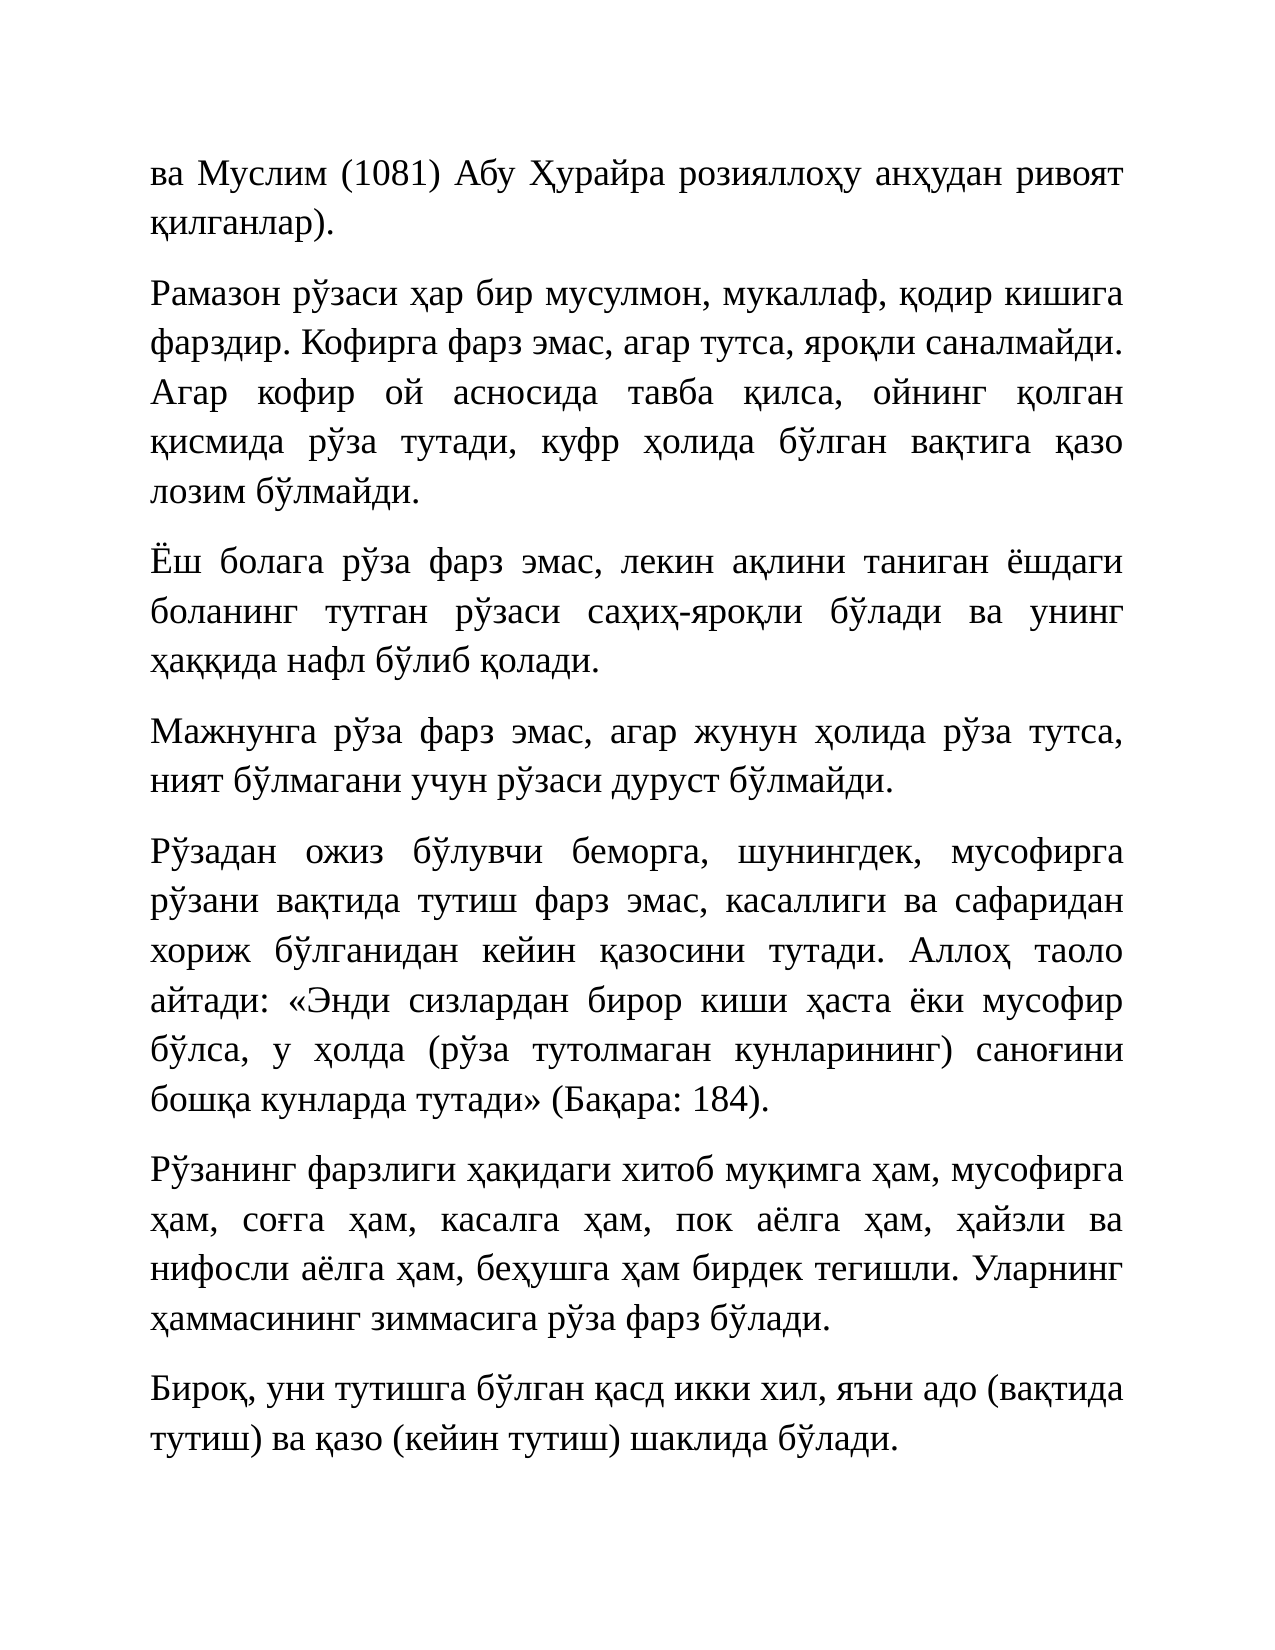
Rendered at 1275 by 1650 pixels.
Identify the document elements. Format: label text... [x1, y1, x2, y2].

text Мажнунга рўза фарз эмас, агар жунун ҳолида рўза тутса, ният бўлмагани учун рўзаси дуруст бўлмайди. [150, 708, 1125, 801]
text Рўзанинг фарзлиги ҳақидаги хитоб муқимга ҳам, мусофирга ҳам, соғга ҳам, касалга ҳам, пок аёлга ҳам, ҳайзли ва нифосли аёлга ҳам, беҳушга ҳам бирдек тегишли. Уларнинг ҳаммасининг зиммасига рўза фарз бўлади. [150, 1147, 1125, 1338]
text Рўзадан ожиз бўлувчи беморга, шунингдек, мусофирга рўзани вақтида тутиш фарз эмас, касаллиги ва сафаридан хориж бўлганидан кейин қазосини тутади. Аллоҳ таоло айтади: «Энди сизлардан бирор киши ҳаста ёки мусофир бўлса, у ҳолда (рўза тутолмаган кунларининг) саноғини бошқа кунларда тутади» (Бақара: 184). [150, 828, 1125, 1119]
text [150, 150, 1125, 243]
text Ёш болага рўза фарз эмас, лекин ақлини таниган ёшдаги боланинг тутган рўзаси саҳиҳ-яроқли бўлади ва унинг ҳаққида нафл бўлиб қолади. [150, 539, 1125, 681]
text Бироқ, уни тутишга бўлган қасд икки хил, яъни адо (вақтида тутиш) ва қазо (кейин тутиш) шаклида бўлади. [150, 1366, 1125, 1458]
text Рамазон рўзаси ҳар бир мусулмон, мукаллаф, қодир кишига фарздир. Кофирга фарз эмас, агар тутса, яроқли саналмайди. Агар кофир ой асносида тавба қилса, ойнинг қолган қисмида рўза тутади, куфр ҳолида бўлган вақтига қазо лозим бўлмайди. [150, 270, 1125, 511]
